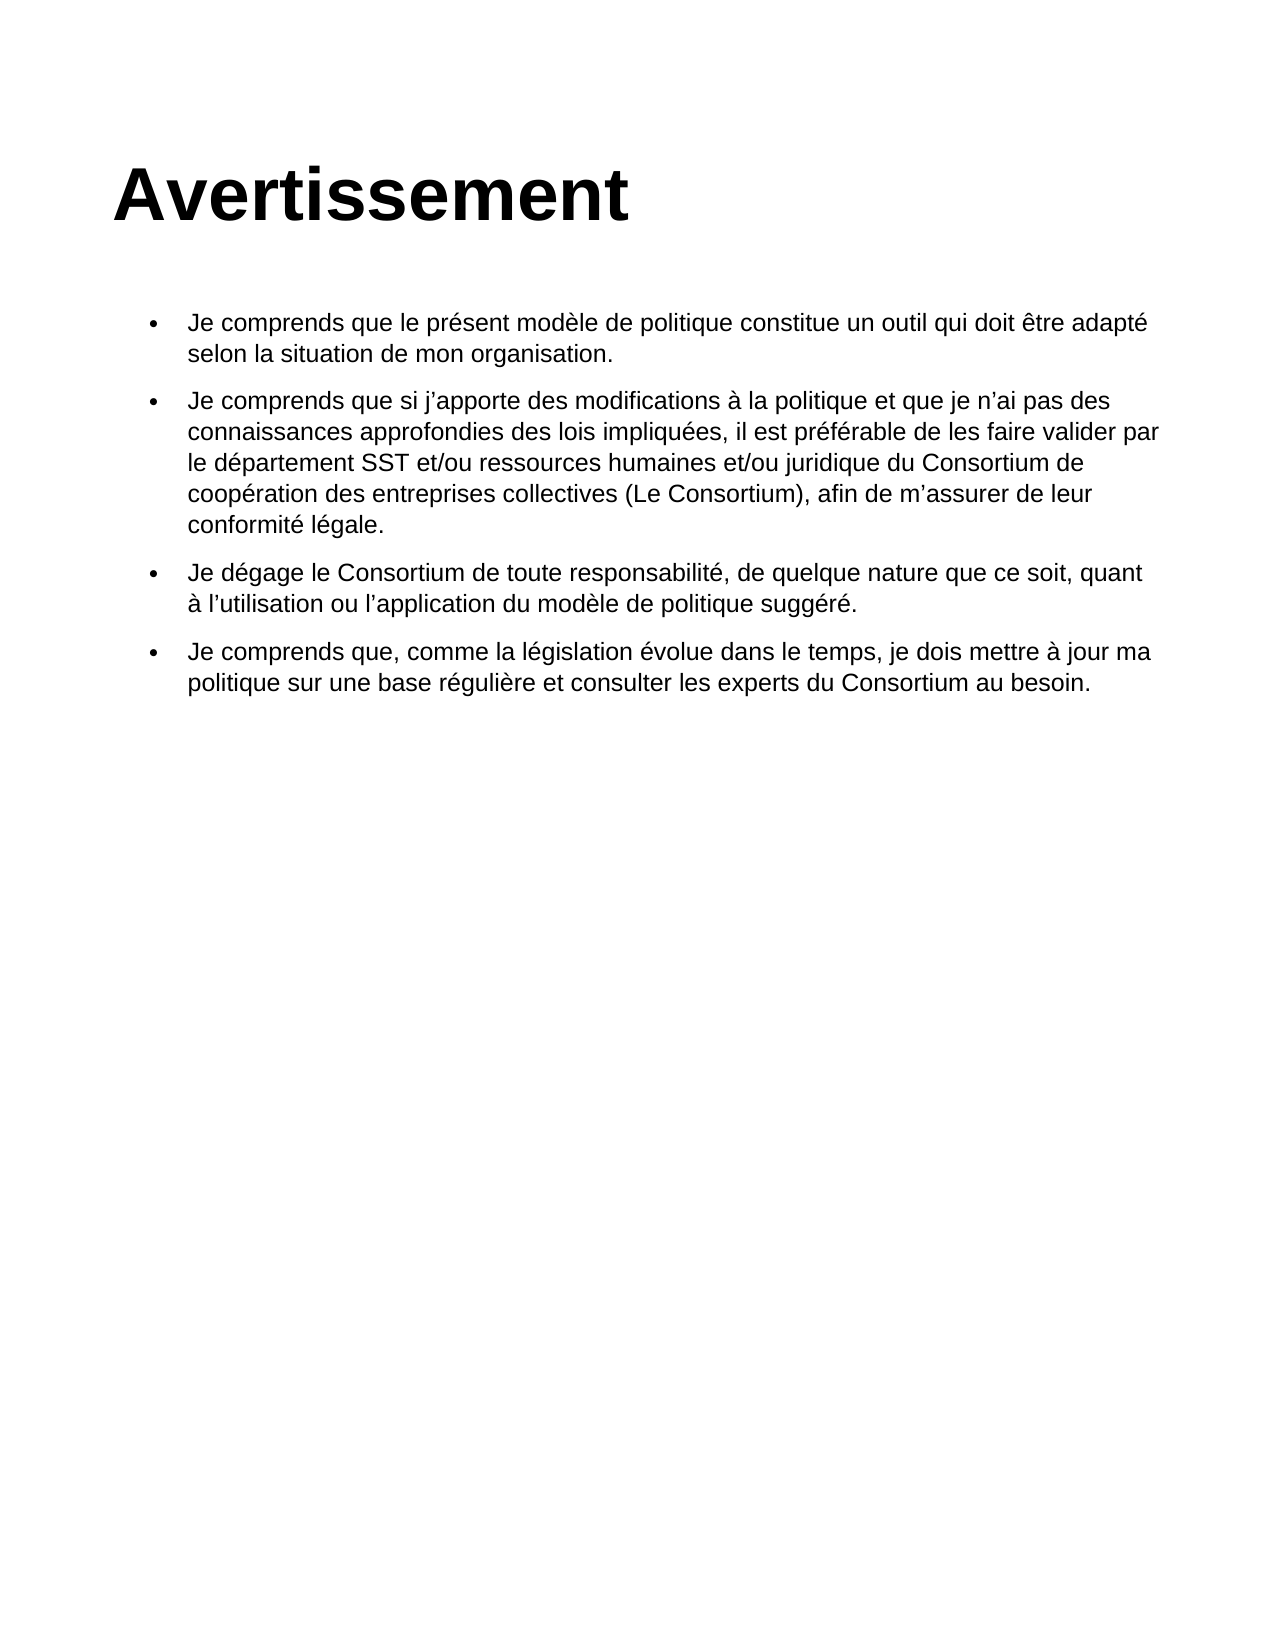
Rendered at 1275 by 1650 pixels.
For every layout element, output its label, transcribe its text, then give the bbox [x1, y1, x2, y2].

list Je comprends que si j’apporte des modifications à la politique et que je n’ai pas des connaissances approfondies des lois impliquées, il est préférable de les faire valider par le département SST et/ou ressources humaines et/ou juridique du Consortium de coopération des entreprises collectives (Le Consortium), afin de m’assurer de leur conformité légale. [150, 386, 1162, 539]
list Je comprends que, comme la législation évolue dans le temps, je dois mettre à jour ma politique sur une base régulière et consulter les experts du Consortium au besoin. [150, 637, 1162, 697]
text Avertissement [112, 150, 1162, 236]
list Je comprends que le présent modèle de politique constitue un outil qui doit être adapté selon la situation de mon organisation. [150, 307, 1162, 367]
list Je dégage le Consortium de toute responsabilité, de quelque nature que ce soit, quant à l’utilisation ou l’application du modèle de politique suggéré. [150, 558, 1162, 618]
